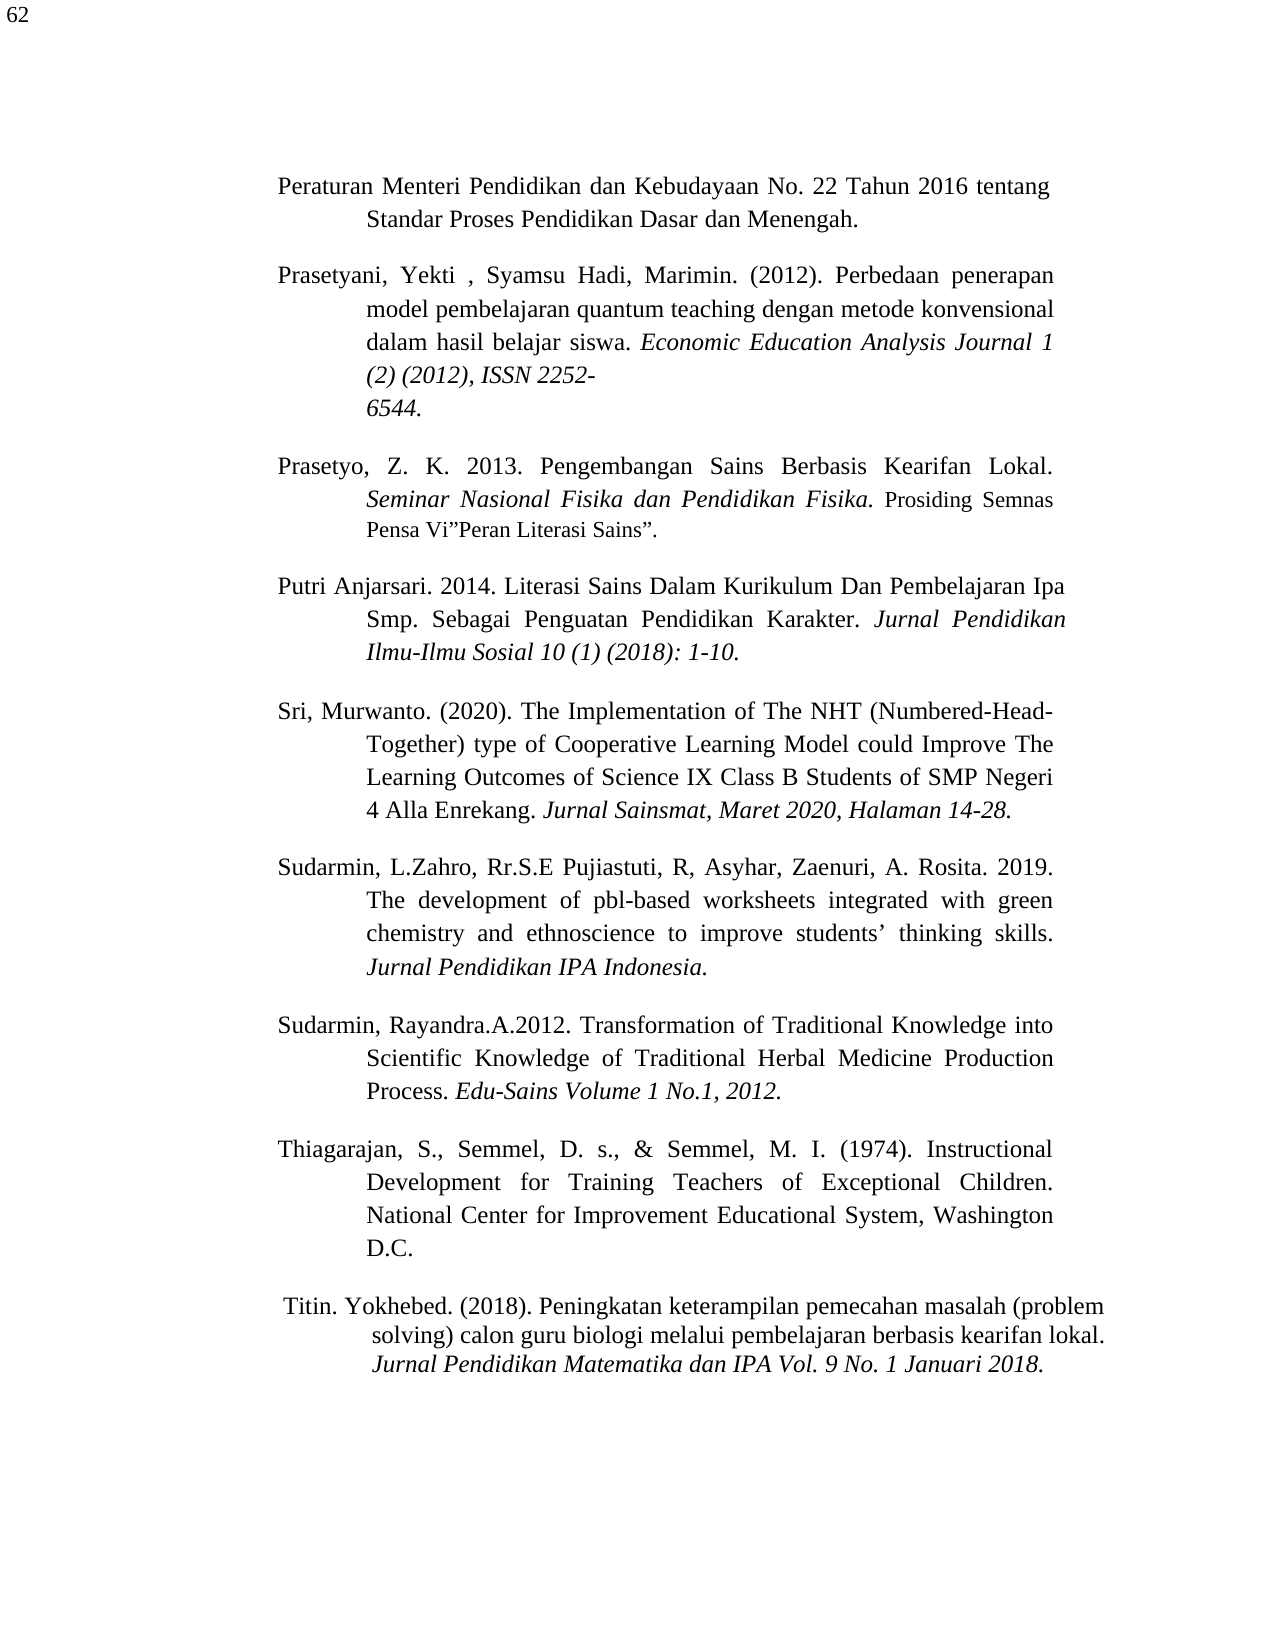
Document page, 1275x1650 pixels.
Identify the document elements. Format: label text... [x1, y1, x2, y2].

text Sudarmin, Rayandra.A.2012. Transformation of Traditional Knowledge into Scientific Knowledge of Traditional Herbal Medicine Production Process. Edu-Sains Volume 1 No.1, 2012. [277, 1010, 1054, 1105]
text Prasetyo, Z. K. 2013. Pengembangan Sains Berbasis Kearifan Lokal. Seminar Nasional Fisika dan Pendidikan Fisika. Prosiding Semnas Pensa Vi”Peran Literasi Sains”. [277, 451, 1053, 543]
text Sri, Murwanto. (2020). The Implementation of The NHT (Numbered-Head-Together) type of Cooperative Learning Model could Improve The Learning Outcomes of Science IX Class B Students of SMP Negeri 4 Alla Enrekang. Jurnal Sainsmat, Maret 2020, Halaman 14-28. [277, 696, 1054, 824]
text Prasetyani, Yekti , Syamsu Hadi, Marimin. (2012). Perbedaan penerapan model pembelajaran quantum teaching dengan metode konvensional dalam hasil belajar siswa. Economic Education Analysis Journal 1 (2) (2012), ISSN 2252- [277, 261, 1054, 388]
text Thiagarajan, S., Semmel, D. s., & Semmel, M. I. (1974). Instructional Development for Training Teachers of Exceptional Children. National Center for Improvement Educational System, Washington D.C. [277, 1134, 1053, 1262]
text 6544. [366, 393, 1125, 422]
text Putri Anjarsari. 2014. Literasi Sains Dalam Kurikulum Dan Pembelajaran Ipa Smp. Sebagai Penguatan Pendidikan Karakter. Jurnal Pendidikan Ilmu-Ilmu Sosial 10 (1) (2018): 1-10. [277, 571, 1066, 666]
text Peraturan Menteri Pendidikan dan Kebudayaan No. 22 Tahun 2016 tentang Standar Proses Pendidikan Dasar dan Menengah. [277, 171, 1051, 232]
text Titin. Yokhebed. (2018). Peningkatan keterampilan pemecahan masalah (problem solving) calon guru biologi melalui pembelajaran berbasis kearifan lokal. Jurnal Pendidikan Matematika dan IPA Vol. 9 No. 1 Januari 2018. [283, 1291, 1125, 1378]
text Sudarmin, L.Zahro, Rr.S.E Pujiastuti, R, Asyhar, Zaenuri, A. Rosita. 2019. The development of pbl-based worksheets integrated with green chemistry and ethnoscience to improve students’ thinking skills. Jurnal Pendidikan IPA Indonesia. [277, 852, 1054, 980]
